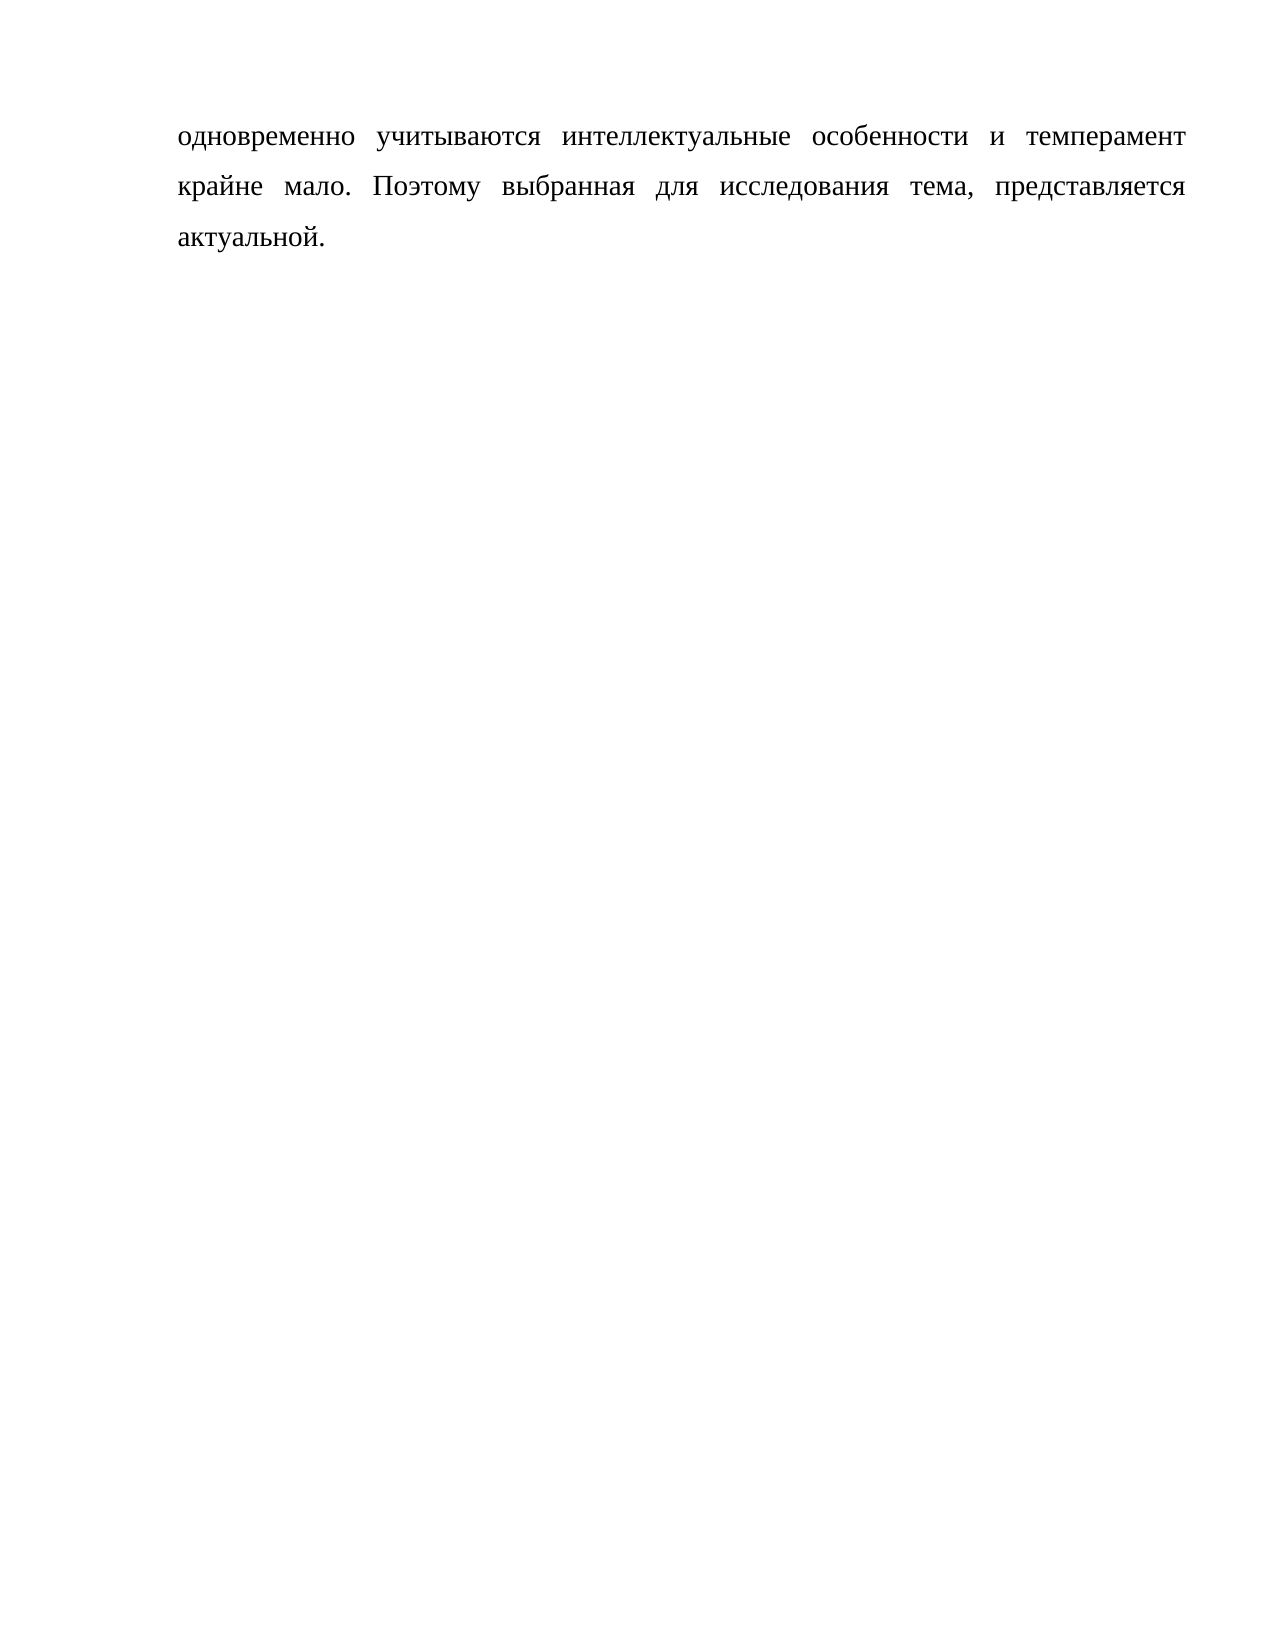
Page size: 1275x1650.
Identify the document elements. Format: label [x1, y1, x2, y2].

text [177, 118, 1186, 252]
